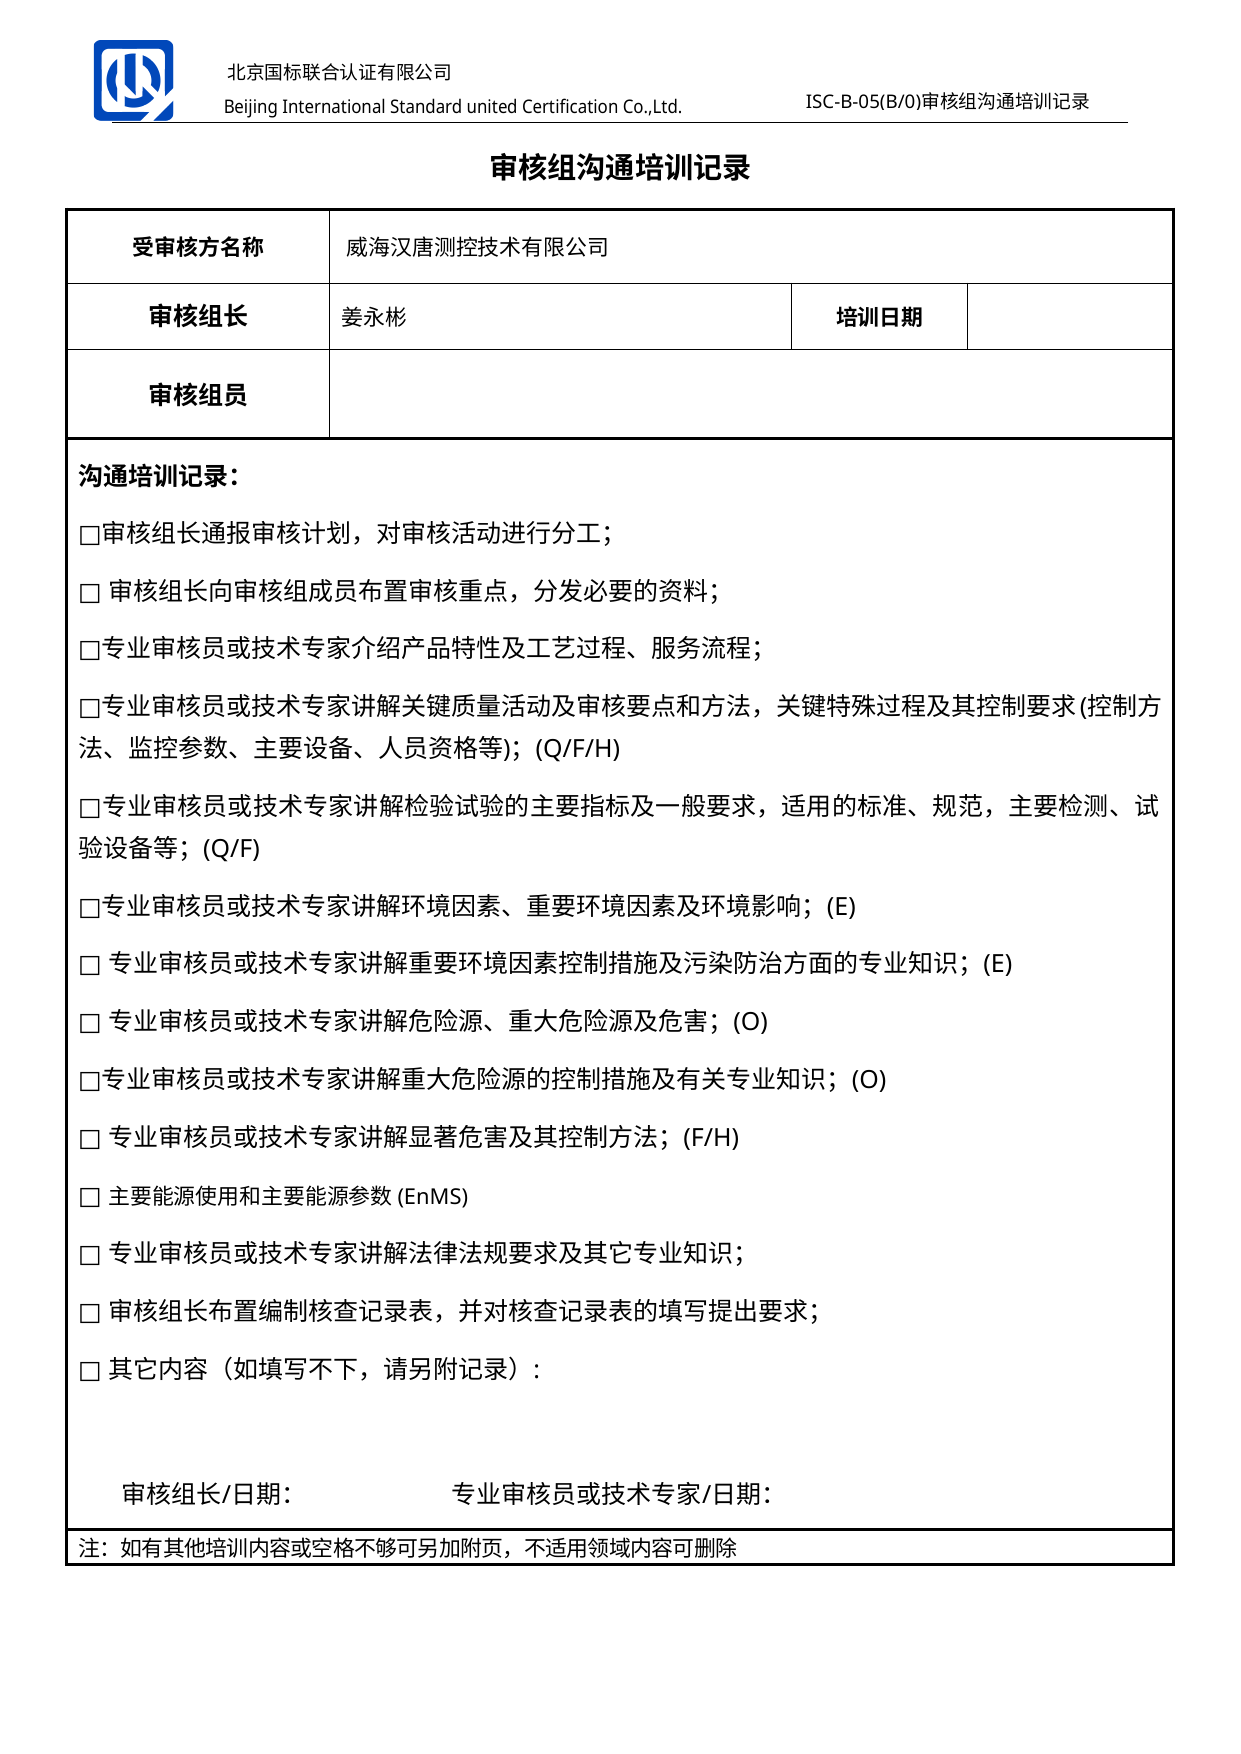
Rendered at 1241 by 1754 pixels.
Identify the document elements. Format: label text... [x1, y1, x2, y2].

table_cell 姜永彬 [330, 284, 791, 349]
table_cell 注：如有其他培训内容或空格不够可另加附页，不适用领域内容可删除 [68, 1531, 1172, 1563]
picture [93, 40, 174, 121]
table_header 受审核方名称 [68, 211, 329, 282]
text 审核组沟通培训记录 [112, 144, 1128, 186]
table_cell 培训日期 [792, 284, 967, 349]
table_cell 沟通培训记录： □审核组长通报审核计划，对审核活动进行分工； □ 审核组长向审核组成员布置审核重点，分发必要的资料； □专业审核员或技术专家介绍产品特性及工艺过程、服务流程； □专业审核员或技术专家讲解关键质量活动及审核要点和方法，关键特殊过程及其控制要求(控制方法、监控参数、主要设备、人员资格等)；(Q/F/H) □专业审核员或技术专家讲解检验试验的主要指标及一般要求，适用的标准、规范，主要检测、试验设备等；(Q/F) □专业审核员或技术专家讲解环境因素、重要环境因素及环境影响；(E) □ 专业审核员或技术专家讲解重要环境因素控制措施及污染防治方面的专业知识；(E) □ 专业审核员或技术专家讲解危险源、重大危险源及危害；(O) □专业审核员或技术专家讲解重大危险源的控制措施及有关专业知识；(O) □ 专业审核员或技术专家讲解显著危害及其控制方法；(F/H) □ 主要能源使用和主要能源参数 (EnMS) □ 专业审核员或技术专家讲解法律法规要求及其它专业知识； □ 审核组长布置编制核查记录表，并对核查记录表的填写提出要求； □ 其它内容（如填写不下，请另附记录）: 审核组长/日期： 专业审核员或技术专家/日期： [68, 440, 1172, 1528]
table_cell [968, 284, 1172, 349]
table_cell 审核组长 [68, 284, 329, 349]
table_cell 审核组员 [68, 350, 329, 437]
table_cell [330, 350, 1172, 437]
table_header 威海汉唐测控技术有限公司 [330, 211, 1172, 282]
